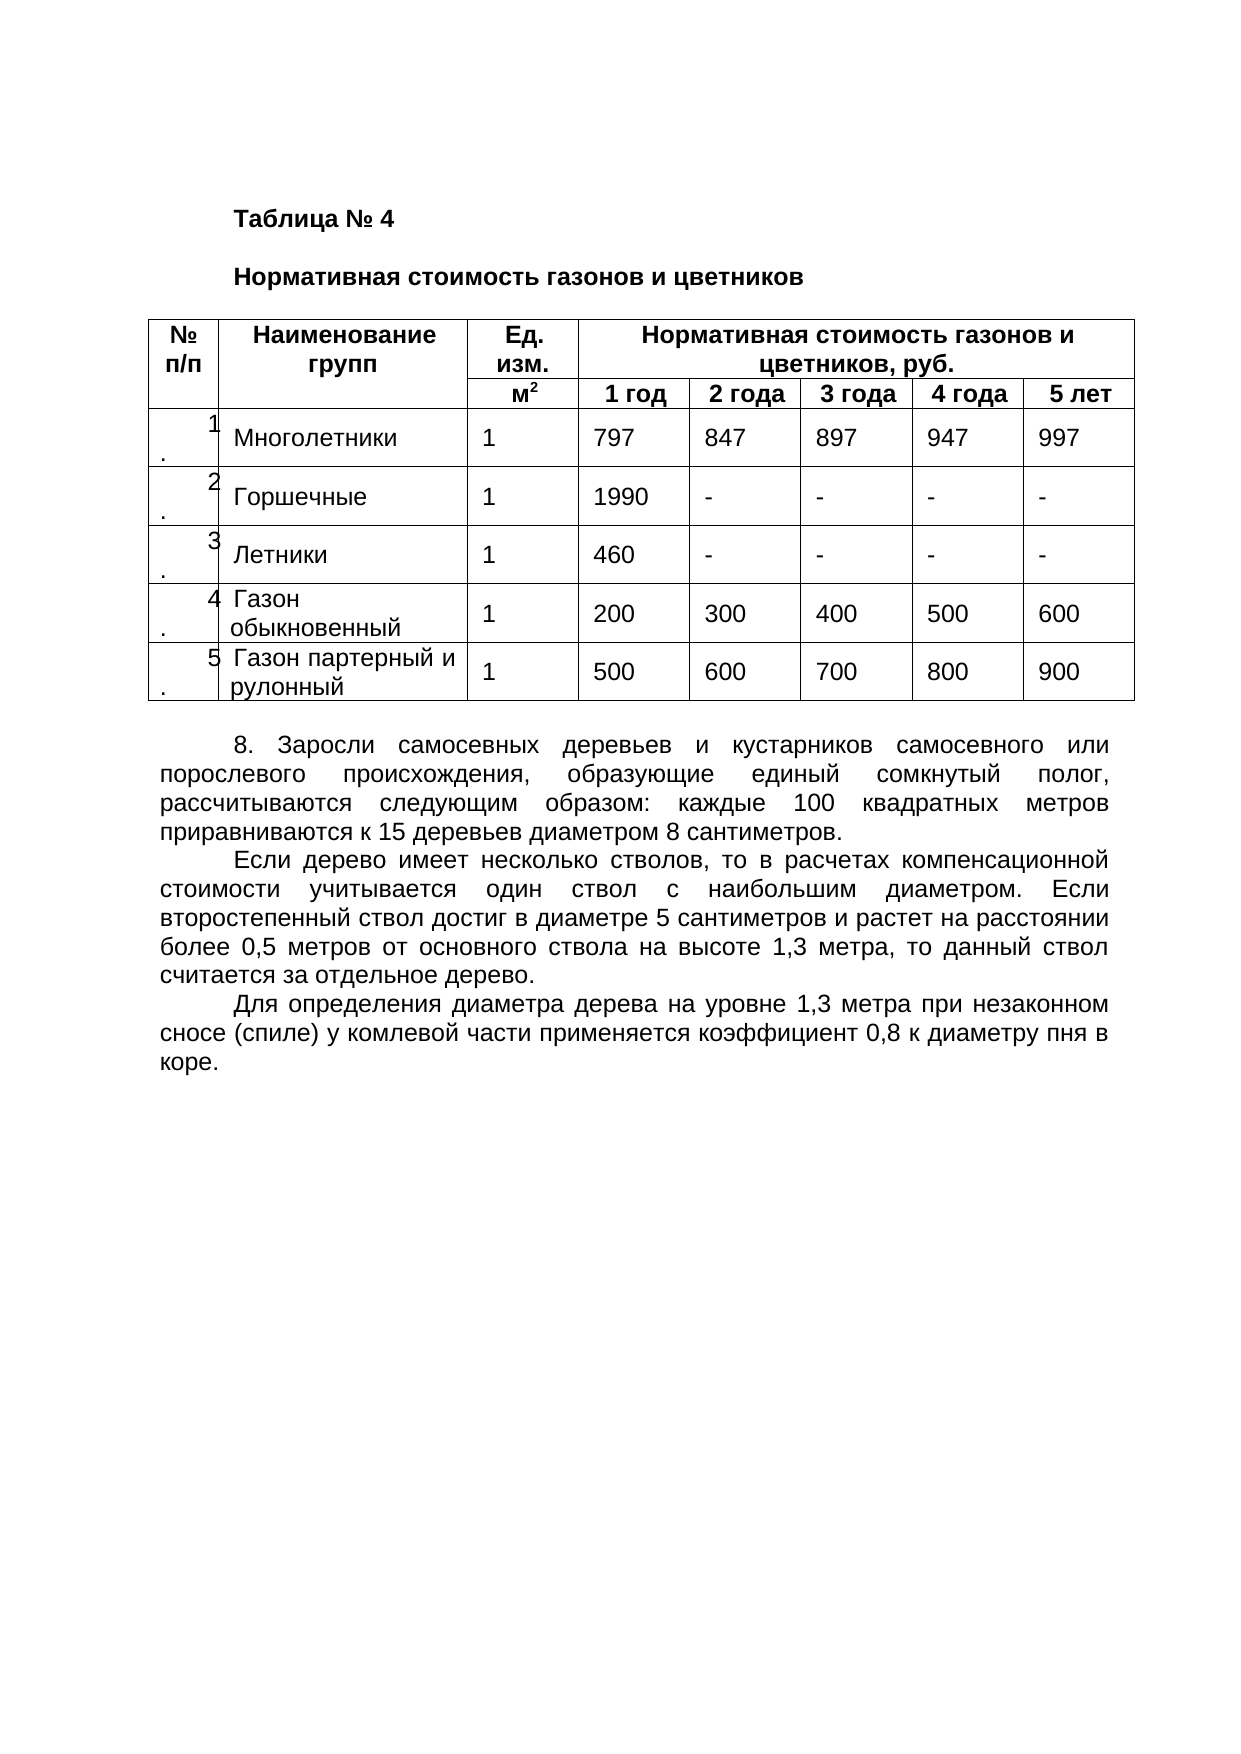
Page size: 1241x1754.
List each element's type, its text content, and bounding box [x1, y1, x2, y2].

table_cell - [801, 526, 912, 583]
table_cell 2. [149, 467, 218, 525]
table_cell 500 [579, 643, 689, 700]
table_cell 460 [579, 526, 689, 583]
table_cell м2 [468, 379, 578, 408]
table_cell 3. [149, 526, 218, 583]
table_cell 997 [1024, 409, 1134, 466]
table_cell - [690, 467, 800, 525]
table_cell - [1024, 526, 1134, 583]
table_cell - [690, 526, 800, 583]
table_cell - [801, 467, 912, 525]
text Для определения диаметра дерева на уровне 1,3 метра при незаконном сносе (спиле) у комлевой части применяется коэффициент 0,8 к диаметру пня в коре. [159, 989, 1110, 1075]
table_cell 797 [579, 409, 689, 466]
text Нормативная стоимость газонов и цветников [159, 262, 1110, 291]
text Таблица № 4 [159, 204, 1110, 233]
table_header Ед. изм. [468, 320, 578, 378]
table_cell 1 [468, 584, 578, 642]
table_cell 200 [579, 584, 689, 642]
table_cell 5 лет [1024, 379, 1134, 408]
table_cell Многолетники [219, 409, 467, 466]
table_cell 800 [913, 643, 1023, 700]
table_cell 500 [913, 584, 1023, 642]
table_cell 900 [1024, 643, 1134, 700]
text Если дерево имеет несколько стволов, то в расчетах компенсационной стоимости учитывается один ствол с наибольшим диаметром. Если второстепенный ствол достиг в диаметре 5 сантиметров и растет на расстоянии более 0,5 метров от основного ствола на высоте 1,3 метра, то данный ствол считается за отдельное дерево. [159, 845, 1110, 989]
table_cell 1 [468, 643, 578, 700]
table_cell 4. [149, 584, 218, 642]
table_cell 3 года [801, 379, 912, 408]
table_header № п/п [149, 320, 218, 408]
table_cell - [913, 526, 1023, 583]
table_cell 400 [801, 584, 912, 642]
table_cell - [913, 467, 1023, 525]
table_cell 600 [1024, 584, 1134, 642]
table_cell 847 [690, 409, 800, 466]
text 8. Заросли самосевных деревьев и кустарников самосевного или порослевого происхождения, образующие единый сомкнутый полог, рассчитываются следующим образом: каждые 100 квадратных метров приравниваются к 15 деревьев диаметром 8 сантиметров. [159, 730, 1110, 845]
table_cell Горшечные [219, 467, 467, 525]
table_header Наименование групп [219, 320, 467, 408]
table_cell 897 [801, 409, 912, 466]
table_cell 2 года [690, 379, 800, 408]
table_cell 1 [468, 409, 578, 466]
table_cell 1990 [579, 467, 689, 525]
table_cell 1 год [579, 379, 689, 408]
table_cell 1 [468, 526, 578, 583]
table_cell Газон обыкновенный [219, 584, 467, 642]
table_cell 1. [149, 409, 218, 466]
table_cell 300 [690, 584, 800, 642]
table_cell 947 [913, 409, 1023, 466]
table_cell Газон партерный и рулонный [219, 643, 467, 700]
table_cell Летники [219, 526, 467, 583]
table_cell - [1024, 467, 1134, 525]
table_cell 600 [690, 643, 800, 700]
table_cell 700 [801, 643, 912, 700]
table_cell 1 [468, 467, 578, 525]
table_cell 4 года [913, 379, 1023, 408]
table_header Нормативная стоимость газонов и цветников, руб. [579, 320, 1134, 378]
table_cell 5. [149, 643, 218, 700]
